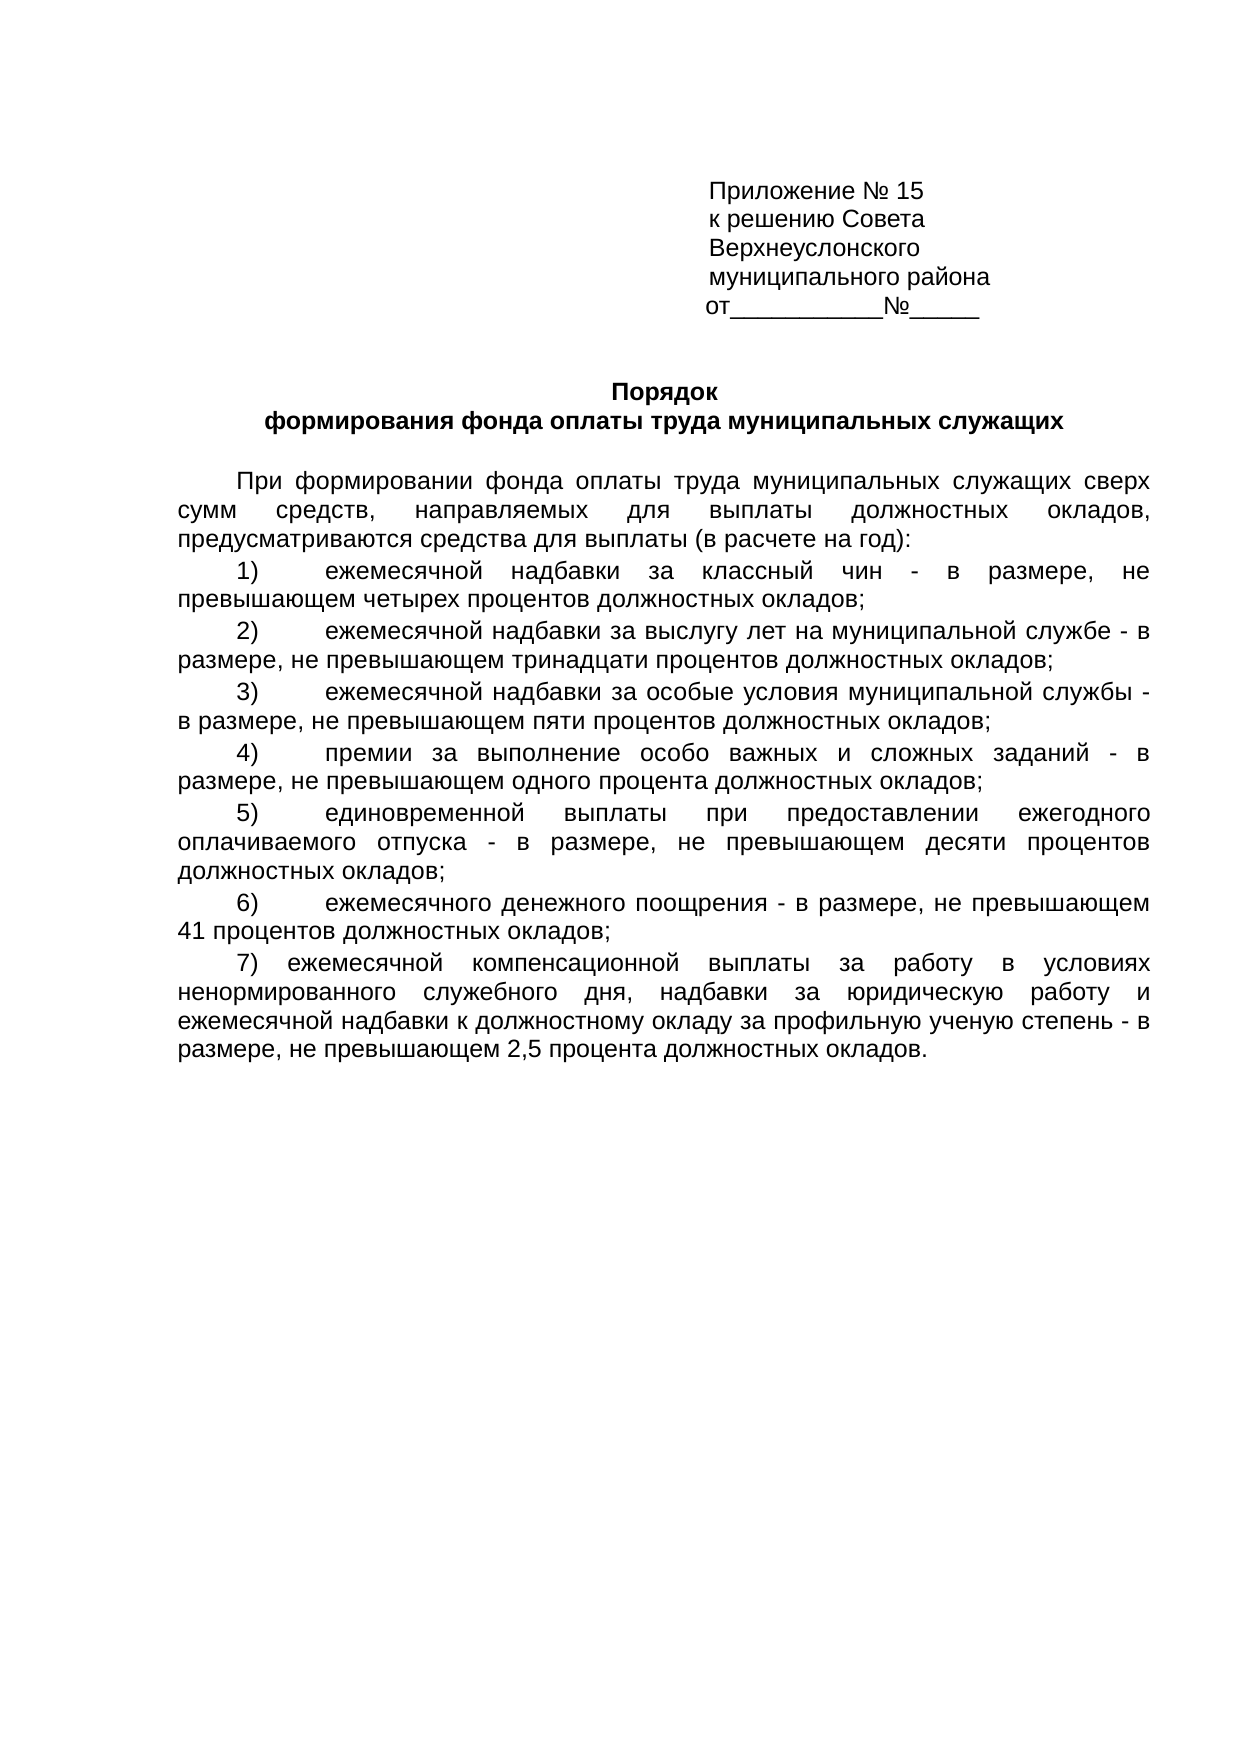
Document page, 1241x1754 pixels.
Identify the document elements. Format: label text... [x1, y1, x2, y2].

text от___________№_____ [177, 291, 1152, 319]
text муниципального района [709, 262, 1152, 291]
text 6) ежемесячного денежного поощрения - в размере, не превышающем 41 процентов должностных окладов; [177, 887, 1152, 945]
text к решению Совета [709, 204, 1152, 233]
text 7) ежемесячной компенсационной выплаты за работу в условиях ненормированного служебного дня, надбавки за юридическую работу и ежемесячной надбавки к должностному окладу за профильную ученую степень - в размере, не превышающем 2,5 процента должностных окладов. [177, 948, 1152, 1063]
text 5) единовременной выплаты при предоставлении ежегодного оплачиваемого отпуска - в размере, не превышающем десяти процентов должностных окладов; [177, 798, 1152, 884]
text При формировании фонда оплаты труда муниципальных служащих сверх сумм средств, направляемых для выплаты должностных окладов, предусматриваются средства для выплаты (в расчете на год): [177, 466, 1152, 552]
text 1) ежемесячной надбавки за классный чин - в размере, не превышающем четырех процентов должностных окладов; [177, 556, 1152, 613]
text 3) ежемесячной надбавки за особые условия муниципальной службы - в размере, не превышающем пяти процентов должностных окладов; [177, 677, 1152, 734]
text Верхнеуслонского [709, 233, 1152, 262]
text 4) премии за выполнение особо важных и сложных заданий - в размере, не превышающем одного процента должностных окладов; [177, 737, 1152, 795]
text 2) ежемесячной надбавки за выслугу лет на муниципальной службе - в размере, не превышающем тринадцати процентов должностных окладов; [177, 616, 1152, 674]
list Приложение № 15 [709, 176, 1152, 204]
text Порядок [177, 377, 1152, 406]
text формирования фонда оплаты труда муниципальных служащих [177, 406, 1152, 434]
